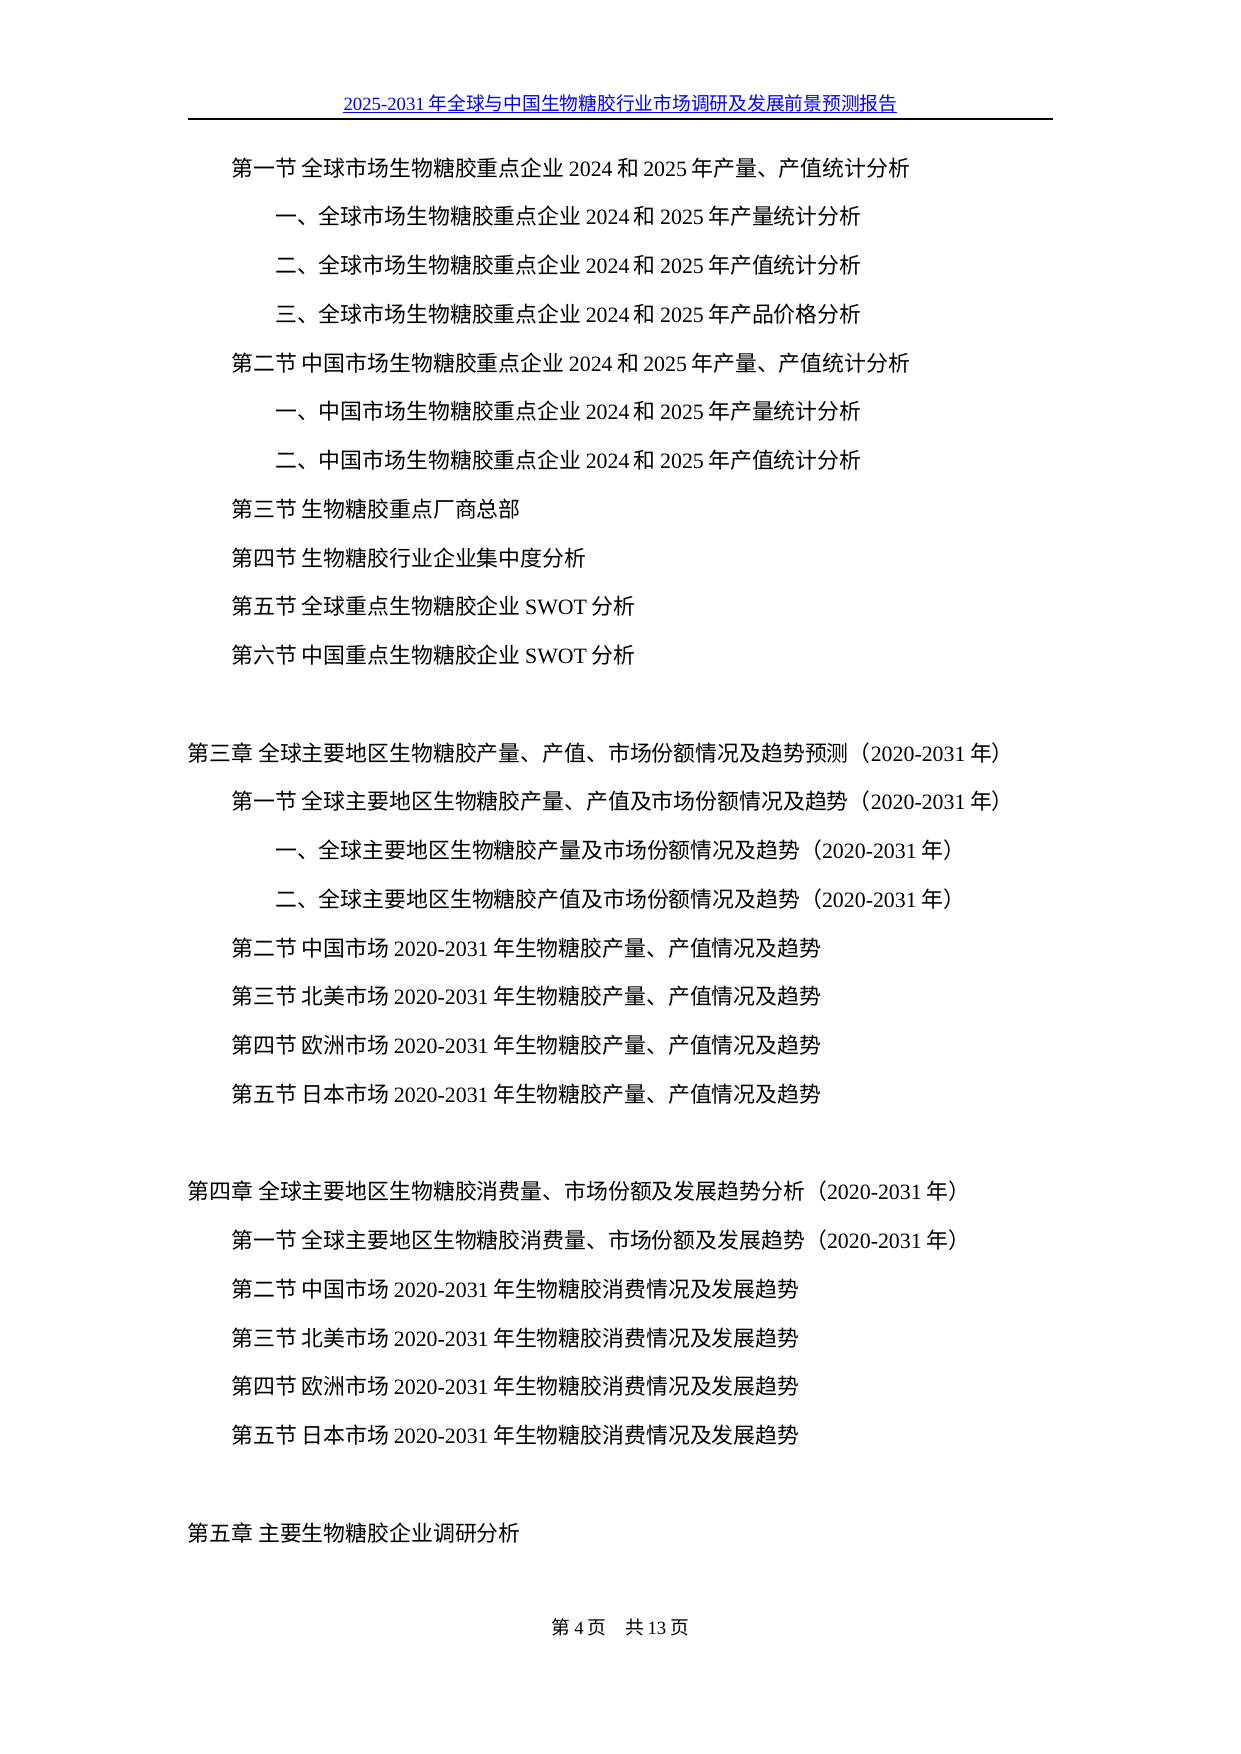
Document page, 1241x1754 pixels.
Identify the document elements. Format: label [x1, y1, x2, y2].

text [187, 150, 1053, 1548]
